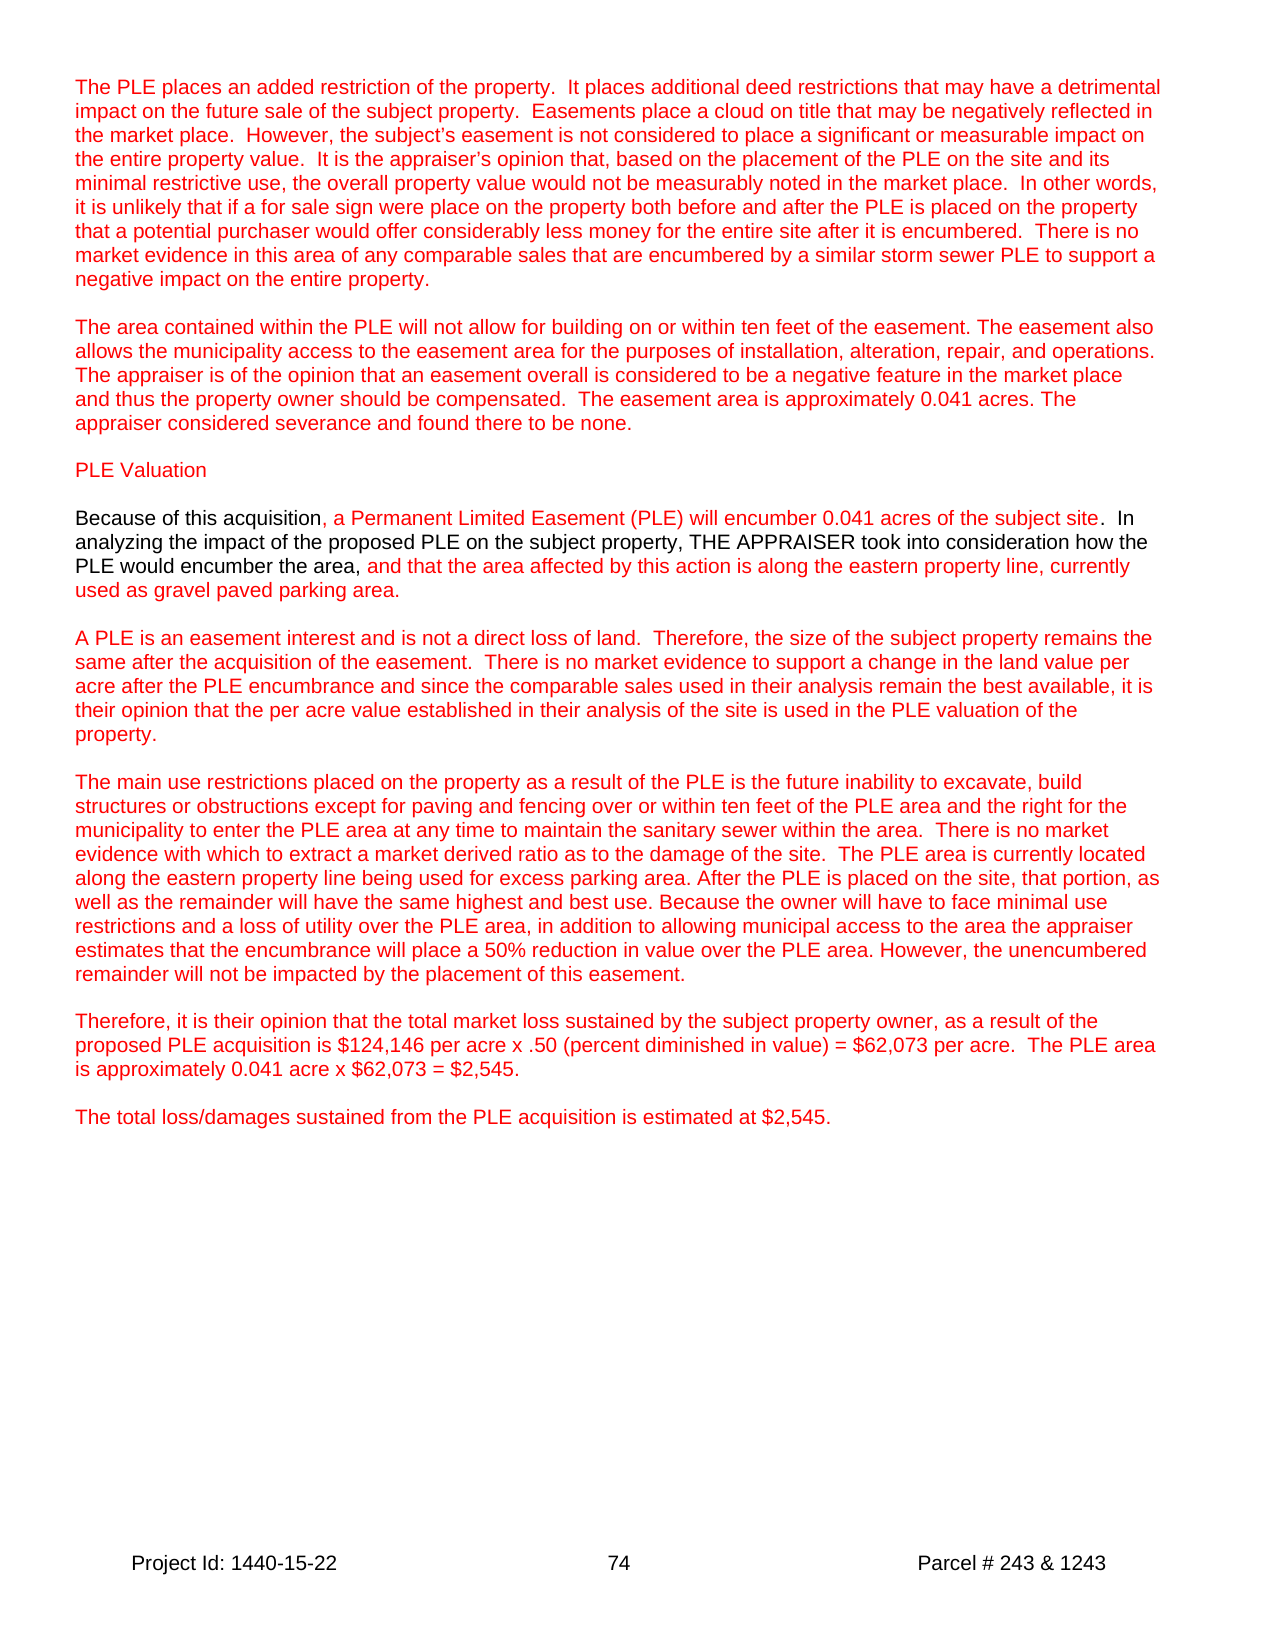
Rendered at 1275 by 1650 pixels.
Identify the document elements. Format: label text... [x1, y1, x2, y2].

text The total loss/damages sustained from the PLE acquisition is estimated at $2,545. [75, 1105, 1162, 1129]
text Because of this acquisition, a Permanent Limited Easement (PLE) will encumber 0.041 acres of the subject site. In analyzing the impact of the proposed PLE on the subject property, THE APPRAISER took into consideration how the PLE would encumber the area, and that the area affected by this action is along the eastern property line, currently used as gravel paved parking area. [75, 506, 1162, 602]
text The PLE places an added restriction of the property. It places additional deed restrictions that may have a detrimental impact on the future sale of the subject property. Easements place a cloud on title that may be negatively reflected in the market place. However, the subject’s easement is not considered to place a significant or measurable impact on the entire property value. It is the appraiser’s opinion that, based on the placement of the PLE on the site and its minimal restrictive use, the overall property value would not be measurably noted in the market place. In other words, it is unlikely that if a for sale sign were place on the property both before and after the PLE is placed on the property that a potential purchaser would offer considerably less money for the entire site after it is encumbered. There is no market evidence in this area of any comparable sales that are encumbered by a similar storm sewer PLE to support a negative impact on the entire property. [75, 75, 1162, 291]
text Therefore, it is their opinion that the total market loss sustained by the subject property owner, as a result of the proposed PLE acquisition is $124,146 per acre x .50 (percent diminished in value) = $62,073 per acre. The PLE area is approximately 0.041 acre x $62,073 = $2,545. [75, 1009, 1162, 1081]
text The area contained within the PLE will not allow for building on or within ten feet of the easement. The easement also allows the municipality access to the easement area for the purposes of installation, alteration, repair, and operations. The appraiser is of the opinion that an easement overall is considered to be a negative feature in the market place and thus the property owner should be compensated. The easement area is approximately 0.041 acres. The appraiser considered severance and found there to be none. [75, 314, 1162, 434]
text PLE Valuation [75, 458, 1162, 482]
text A PLE is an easement interest and is not a direct loss of land. Therefore, the size of the subject property remains the same after the acquisition of the easement. There is no market evidence to support a change in the land value per acre after the PLE encumbrance and since the comparable sales used in their analysis remain the best available, it is their opinion that the per acre value established in their analysis of the site is used in the PLE valuation of the property. [75, 626, 1162, 746]
text The main use restrictions placed on the property as a result of the PLE is the future inability to excavate, build structures or obstructions except for paving and fencing over or within ten feet of the PLE area and the right for the municipality to enter the PLE area at any time to maintain the sanitary sewer within the area. There is no market evidence with which to extract a market derived ratio as to the damage of the site. The PLE area is currently located along the eastern property line being used for excess parking area. After the PLE is placed on the site, that portion, as well as the remainder will have the same highest and best use. Because the owner will have to face minimal use restrictions and a loss of utility over the PLE area, in addition to allowing municipal access to the area the appraiser estimates that the encumbrance will place a 50% reduction in value over the PLE area. However, the unencumbered remainder will not be impacted by the placement of this easement. [75, 770, 1162, 985]
